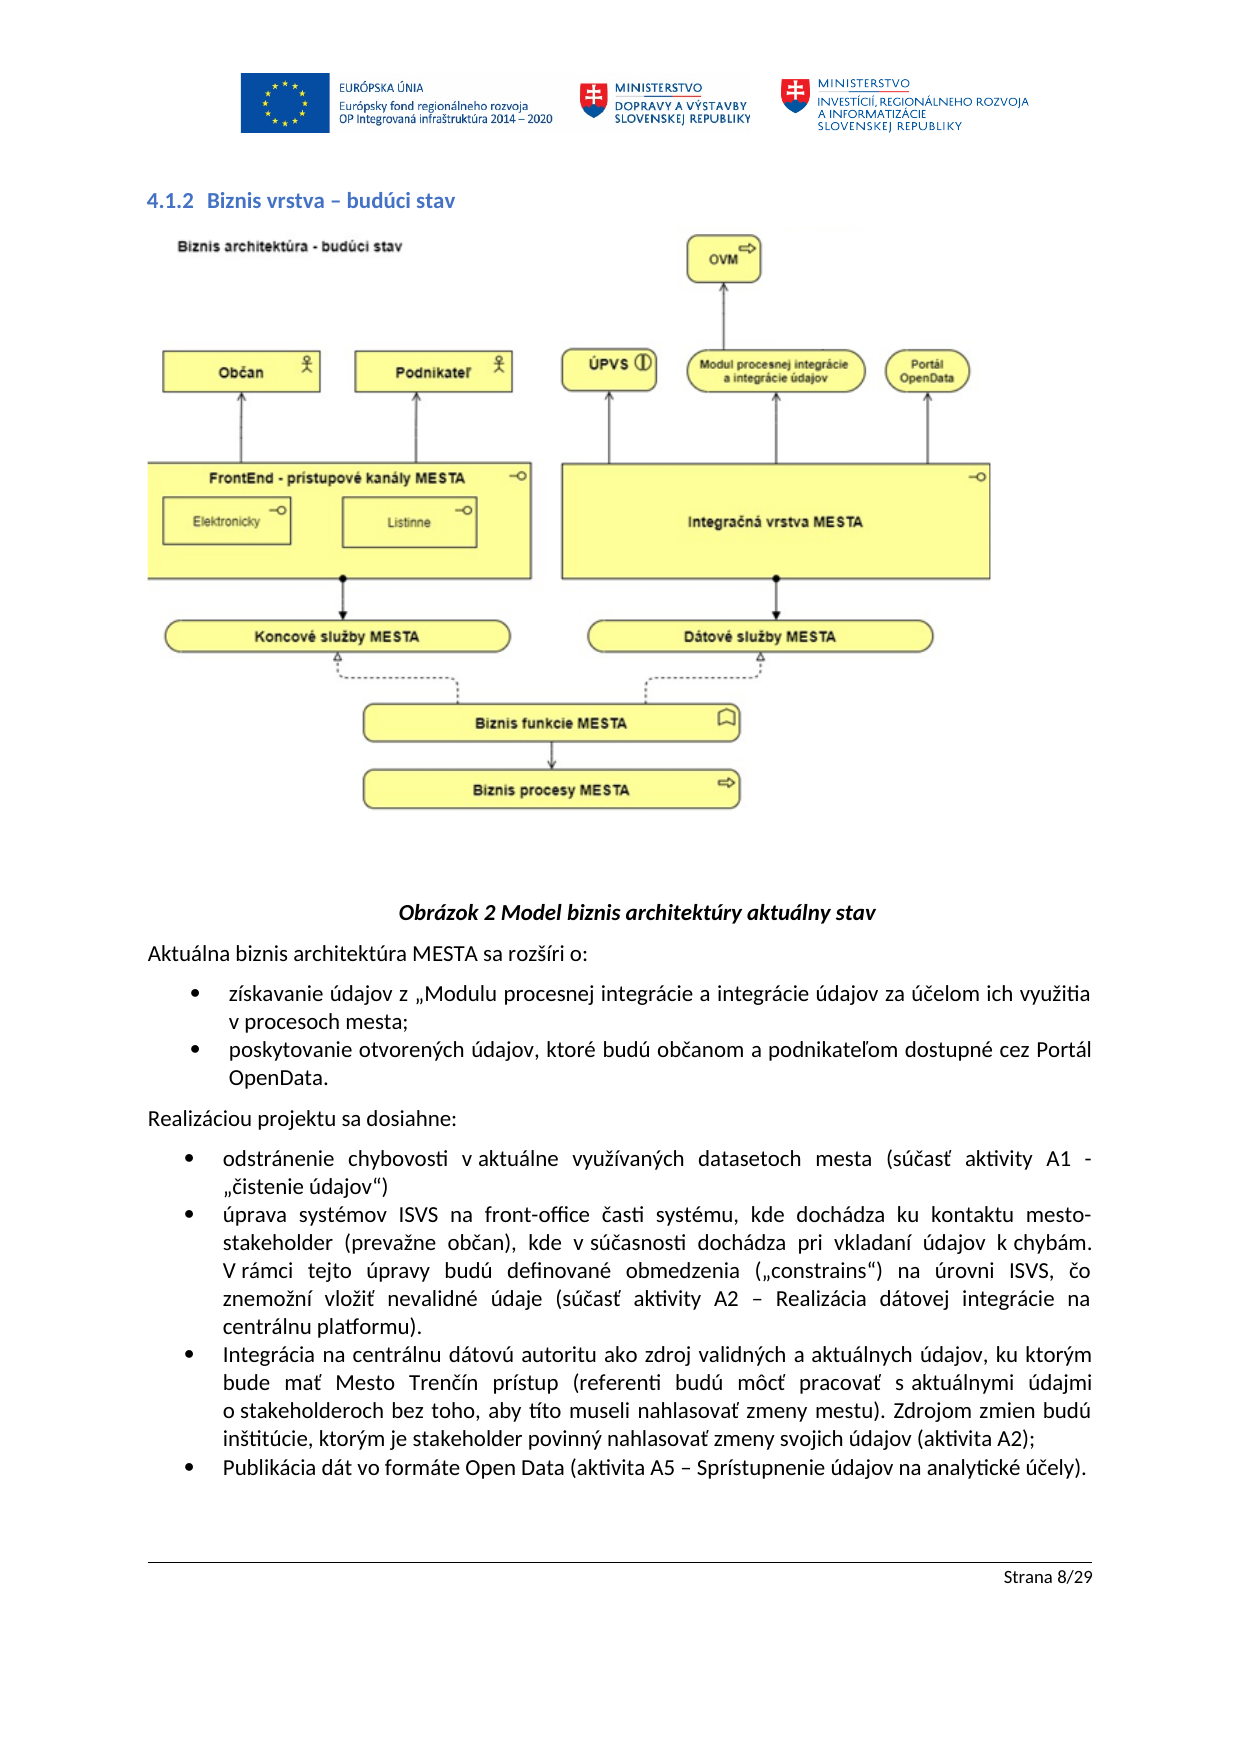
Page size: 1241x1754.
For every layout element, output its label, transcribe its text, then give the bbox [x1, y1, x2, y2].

text Aktuálna biznis architektúra MESTA sa rozšíri o: [148, 939, 1092, 967]
list odstránenie chybovosti v aktuálne využívaných datasetoch mesta (súčasť aktivity A1 - „čistenie údajov“) [185, 1144, 1092, 1200]
picture [781, 79, 1029, 133]
list získavanie údajov z „Modulu procesnej integrácie a integrácie údajov za účelom ich využitia v procesoch mesta; [191, 979, 1092, 1035]
list Integrácia na centrálnu dátovú autoritu ako zdroj validných a aktuálnych údajov, ku ktorým bude mať Mesto Trenčín prístup (referenti budú môcť pracovať s aktuálnymi údajmi o stakeholderoch bez toho, aby títo museli nahlasovať zmeny mestu). Zdrojom zmien budú inštitúcie, ktorým je stakeholder povinný nahlasovať zmeny svojich údajov (aktivita A2); [185, 1341, 1092, 1453]
text Obrázok 2 Model biznis architektúry aktuálny stav [399, 898, 1092, 926]
picture [147, 226, 991, 886]
list úprava systémov ISVS na front-office časti systému, kde dochádza ku kontaktu mesto-stakeholder (prevažne občan), kde v súčasnosti dochádza pri vkladaní údajov k chybám. V rámci tejto úpravy budú definované obmedzenia („constrains“) na úrovni ISVS, čo znemožní vložiť nevalidné údaje (súčasť aktivity A2 – Realizácia dátovej integrácie na centrálnu platformu). [185, 1200, 1092, 1341]
list Publikácia dát vo formáte Open Data (aktivita A5 – Sprístupnenie údajov na analytické účely). [185, 1453, 1092, 1481]
list poskytovanie otvorených údajov, ktoré budú občanom a podnikateľom dostupné cez Portál OpenData. [191, 1035, 1092, 1091]
subtitle Biznis vrstva – budúci stav [147, 186, 1092, 214]
text Realizáciou projektu sa dosiahne: [148, 1104, 1092, 1132]
picture [240, 73, 750, 133]
